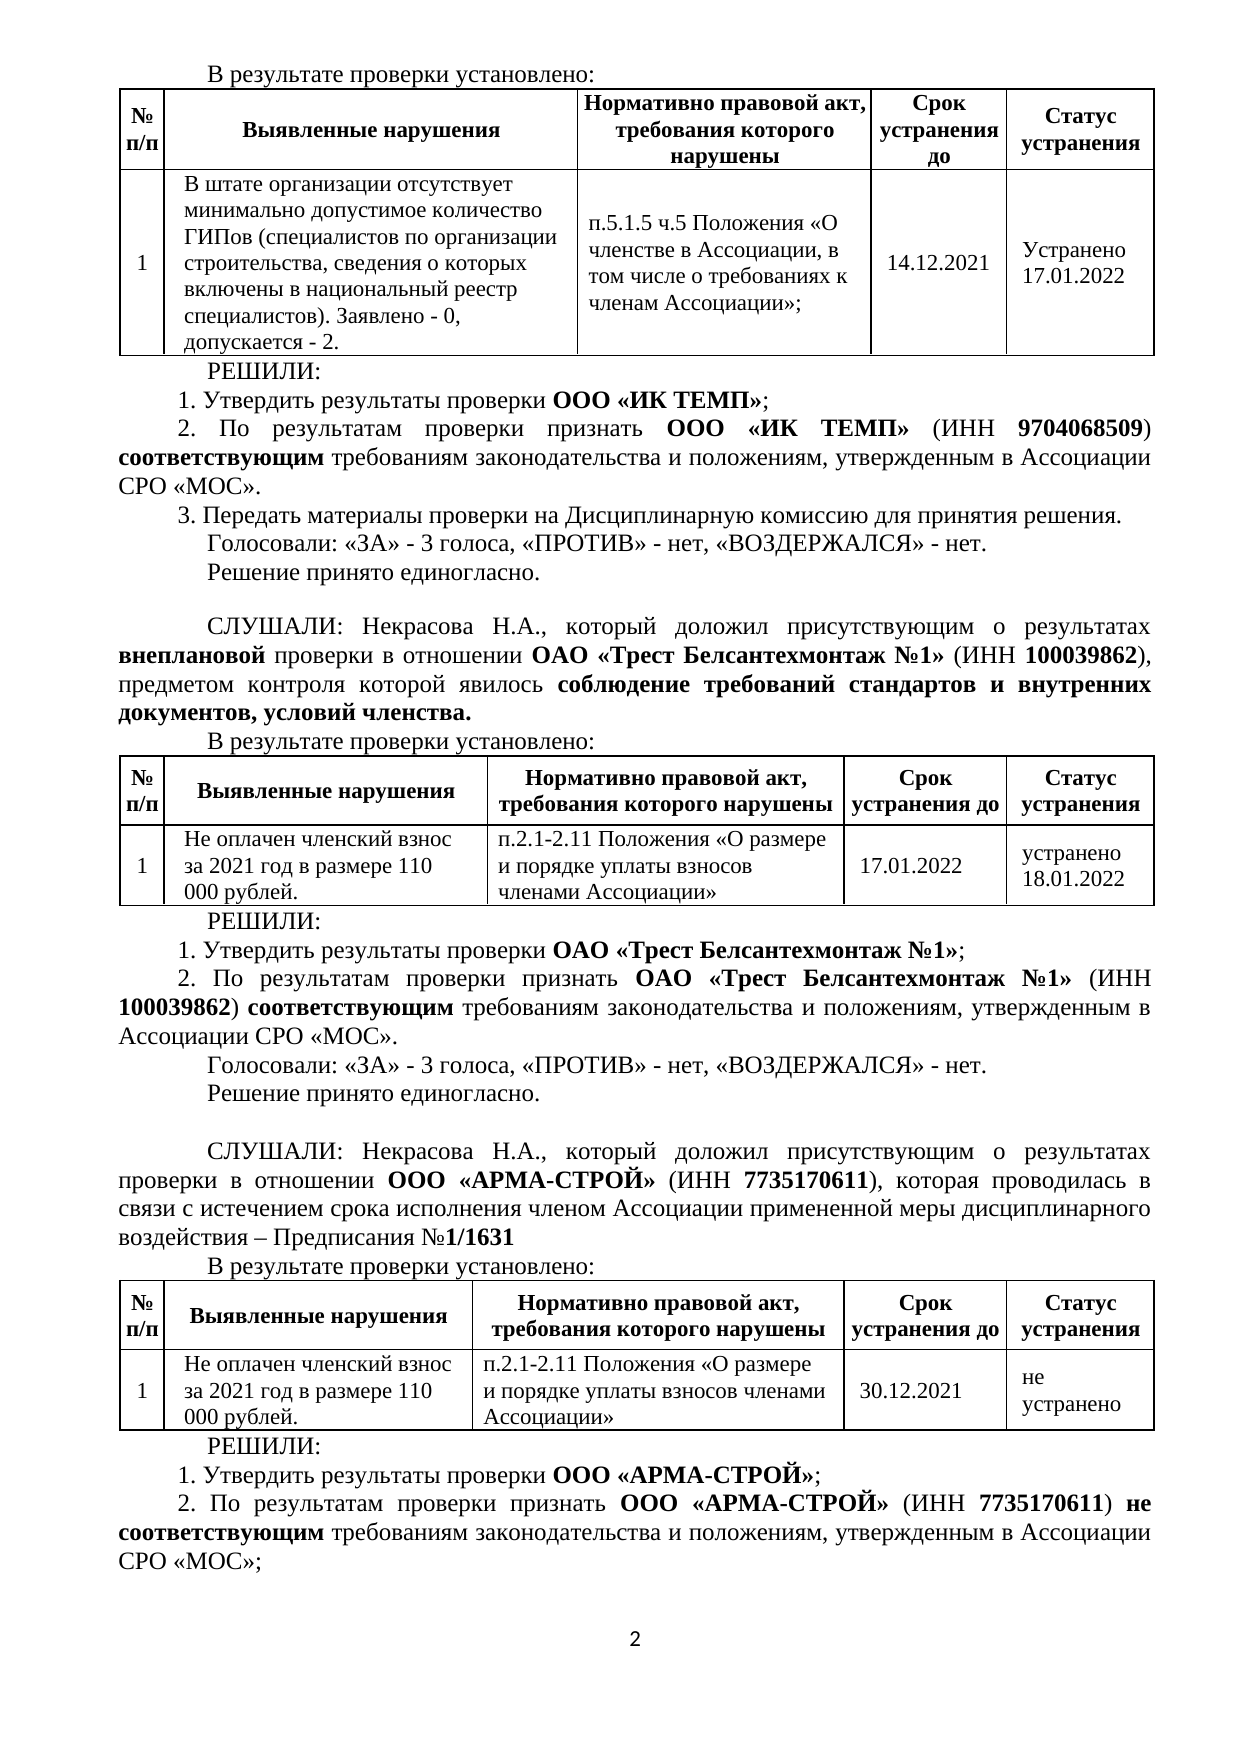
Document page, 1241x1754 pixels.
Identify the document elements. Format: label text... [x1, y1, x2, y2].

table_header № п/п [121, 90, 163, 168]
table_header Срок устранения до [845, 757, 1006, 824]
table_header Нормативно правовой акт, требования которого нарушены [578, 90, 870, 168]
table_cell 14.12.2021 [872, 170, 1006, 354]
table_header Срок устранения до [845, 1281, 1006, 1349]
text РЕШИЛИ: [118, 906, 1152, 935]
table_header Статус устранения [1007, 1281, 1153, 1349]
text В результате проверки установлено: [118, 726, 1152, 755]
table_cell Устранено 17.01.2022 [1007, 170, 1153, 354]
text СЛУШАЛИ: Некрасова Н.А., который доложил присутствующим о результатах внеплановой проверки в отношении ОАО «Трест Белсантехмонтаж №1» (ИНН 100039862), предметом контроля которой явилось соблюдение требований стандартов и внутренних документов, условий членства. [118, 611, 1152, 726]
table_cell п.2.1-2.11 Положения «О размере и порядке уплаты взносов членами Ассоциации» [488, 826, 843, 904]
text 2. По результатам проверки признать ООО «ИК ТЕМП» (ИНН 9704068509) соответствующим требованиям законодательства и положениям, утвержденным в Ассоциации СРО «МОС». [118, 413, 1152, 500]
text 2. По результатам проверки признать ОАО «Трест Белсантехмонтаж №1» (ИНН 100039862) соответствующим требованиям законодательства и положениям, утвержденным в Ассоциации СРО «МОС». [118, 963, 1152, 1050]
table_header № п/п [121, 757, 163, 824]
text Решение принято единогласно. [118, 1078, 1152, 1107]
text 2. По результатам проверки признать ООО «АРМА-СТРОЙ» (ИНН 7735170611) не соответствующим требованиям законодательства и положениям, утвержденным в Ассоциации СРО «МОС»; [118, 1488, 1152, 1575]
table_header Выявленные нарушения [165, 1281, 472, 1349]
text 3. Передать материалы проверки на Дисциплинарную комиссию для принятия решения. [118, 500, 1152, 528]
table_cell В штате организации отсутствует минимально допустимое количество ГИПов (специалистов по организации строительства, сведения о которых включены в национальный реестр специалистов). Заявлено - 0, допускается - 2. [165, 170, 577, 354]
table_header Срок устранения до [872, 90, 1006, 168]
table_cell Не оплачен членский взнос за 2021 год в размере 110 000 рублей. [165, 1350, 472, 1429]
table_header Выявленные нарушения [165, 757, 487, 824]
table_cell 1 [121, 170, 163, 354]
text 1. Утвердить результаты проверки ООО «ИК ТЕМП»; [118, 385, 1152, 413]
table_cell п.5.1.5 ч.5 Положения «О членстве в Ассоциации, в том числе о требованиях к членам Ассоциации»; [578, 170, 870, 354]
table_cell 1 [121, 826, 163, 904]
table_header Статус устранения [1007, 757, 1153, 824]
text Голосовали: «ЗА» - 3 голоса, «ПРОТИВ» - нет, «ВОЗДЕРЖАЛСЯ» - нет. [118, 1050, 1152, 1078]
text В результате проверки установлено: [118, 1251, 1152, 1280]
text Голосовали: «ЗА» - 3 голоса, «ПРОТИВ» - нет, «ВОЗДЕРЖАЛСЯ» - нет. [118, 528, 1152, 557]
text 1. Утвердить результаты проверки ООО «АРМА-СТРОЙ»; [118, 1460, 1152, 1488]
table_cell п.2.1-2.11 Положения «О размере и порядке уплаты взносов членами Ассоциации» [473, 1350, 843, 1429]
table_header Нормативно правовой акт, требования которого нарушены [473, 1281, 843, 1349]
table_cell 17.01.2022 [845, 826, 1006, 904]
table_header Выявленные нарушения [165, 90, 577, 168]
table_cell устранено 18.01.2022 [1007, 826, 1153, 904]
table_cell 1 [121, 1350, 163, 1429]
text Решение принято единогласно. [133, 557, 1152, 586]
table_cell не устранено [1007, 1350, 1153, 1429]
text СЛУШАЛИ: Некрасова Н.А., который доложил присутствующим о результатах проверки в отношении ООО «АРМА-СТРОЙ» (ИНН 7735170611), которая проводилась в связи с истечением срока исполнения членом Ассоциации примененной меры дисциплинарного воздействия – Предписания №1/1631 [118, 1136, 1152, 1251]
text РЕШИЛИ: [118, 1431, 1152, 1460]
text В результате проверки установлено: [118, 59, 1152, 88]
table_cell 30.12.2021 [845, 1350, 1006, 1429]
table_header № п/п [121, 1281, 163, 1349]
text РЕШИЛИ: [118, 356, 1152, 385]
table_cell Не оплачен членский взнос за 2021 год в размере 110 000 рублей. [165, 826, 487, 904]
table_header Нормативно правовой акт, требования которого нарушены [488, 757, 843, 824]
table_header Статус устранения [1007, 90, 1153, 168]
text 1. Утвердить результаты проверки ОАО «Трест Белсантехмонтаж №1»; [118, 935, 1152, 963]
